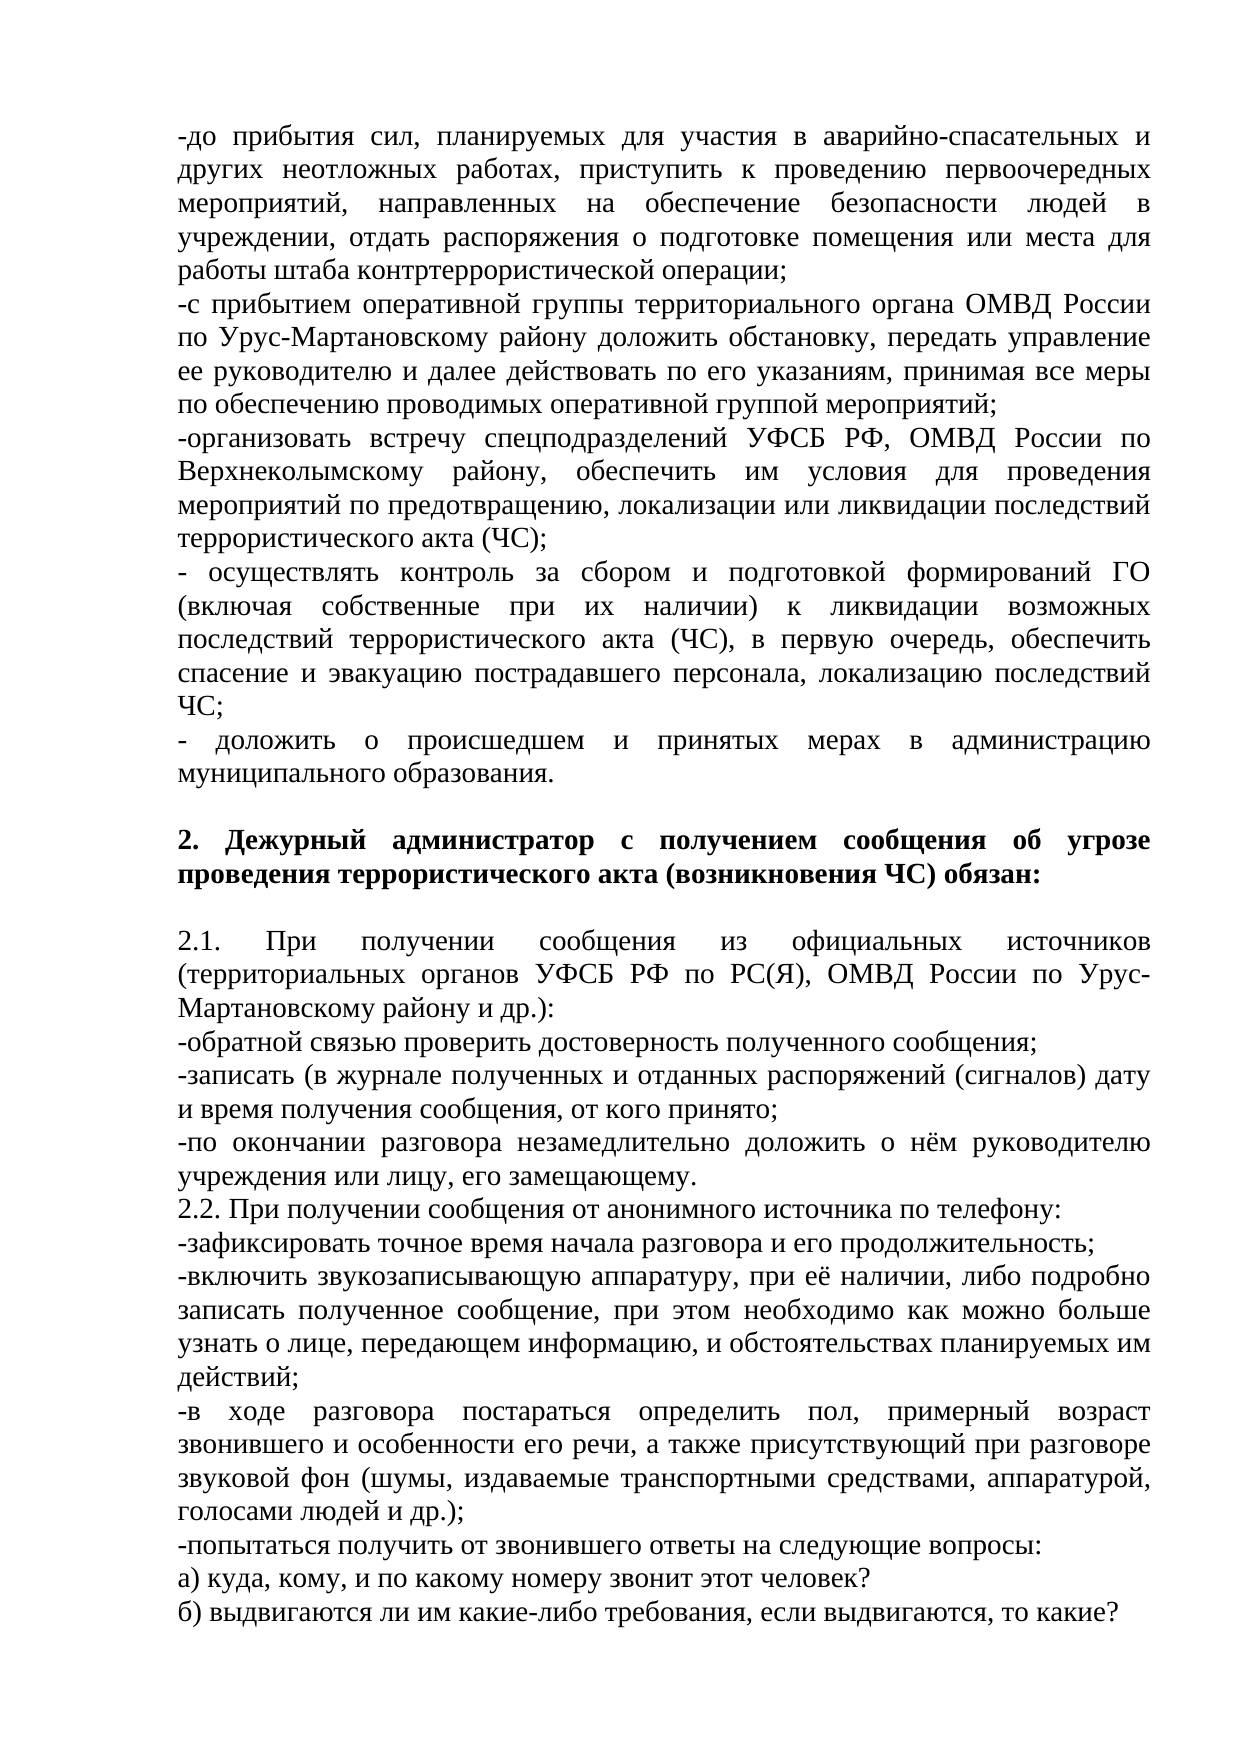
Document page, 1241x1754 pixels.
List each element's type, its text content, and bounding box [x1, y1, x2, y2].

text -по окончании разговора незамедлительно доложить о нём руководителю учреждения или лицу, его замещающему. [177, 1124, 1152, 1191]
text -включить звукозаписывающую аппаратуру, при её наличии, либо подробно записать полученное сообщение, при этом необходимо как можно больше узнать о лице, передающем информацию, и обстоятельствах планируемых им действий; [177, 1258, 1152, 1393]
text -зафиксировать точное время начала разговора и его продолжительность; [177, 1225, 1152, 1258]
text -до прибытия сил, планируемых для участия в аварийно-спасательных и других неотложных работах, приступить к проведению первоочередных мероприятий, направленных на обеспечение безопасности людей в учреждении, отдать распоряжения о подготовке помещения или места для работы штаба контртеррористической операции; [177, 118, 1152, 286]
text а) куда, кому, и по какому номеру звонит этот человек? [177, 1560, 1152, 1594]
text -попытаться получить от звонившего ответы на следующие вопросы: [177, 1527, 1152, 1560]
text -обратной связью проверить достоверность полученного сообщения; [177, 1024, 1152, 1057]
text -в ходе разговора постараться определить пол, примерный возраст звонившего и особенности его речи, а также присутствующий при разговоре звуковой фон (шумы, издаваемые транспортными средствами, аппаратурой, голосами людей и др.); [177, 1393, 1152, 1527]
text -с прибытием оперативной группы территориального органа ОМВД России по Урус-Мартановскому району доложить обстановку, передать управление ее руководителю и далее действовать по его указаниям, принимая все меры по обеспечению проводимых оперативной группой мероприятий; [177, 286, 1152, 420]
text б) выдвигаются ли им какие-либо требования, если выдвигаются, то какие? [177, 1594, 1152, 1627]
text 2. Дежурный администратор с получением сообщения об угрозе проведения террористического акта (возникновения ЧС) обязан: [177, 822, 1152, 889]
text -записать (в журнале полученных и отданных распоряжений (сигналов) дату и время получения сообщения, от кого принято; [177, 1057, 1152, 1124]
text -организовать встречу спецподразделений УФСБ РФ, ОМВД России по Верхнеколымскому району, обеспечить им условия для проведения мероприятий по предотвращению, локализации или ликвидации последствий террористического акта (ЧС); [177, 420, 1152, 554]
text 2.2. При получении сообщения от анонимного источника по телефону: [177, 1191, 1152, 1225]
text - доложить о происшедшем и принятых мерах в администрацию муниципального образования. [177, 722, 1152, 789]
text 2.1. При получении сообщения из официальных источников (территориальных органов УФСБ РФ по РС(Я), ОМВД России по Урус-Мартановскому району и др.): [177, 923, 1152, 1024]
text - осуществлять контроль за сбором и подготовкой формирований ГО (включая собственные при их наличии) к ликвидации возможных последствий террористического акта (ЧС), в первую очередь, обеспечить спасение и эвакуацию пострадавшего персонала, локализацию последствий ЧС; [177, 554, 1152, 722]
